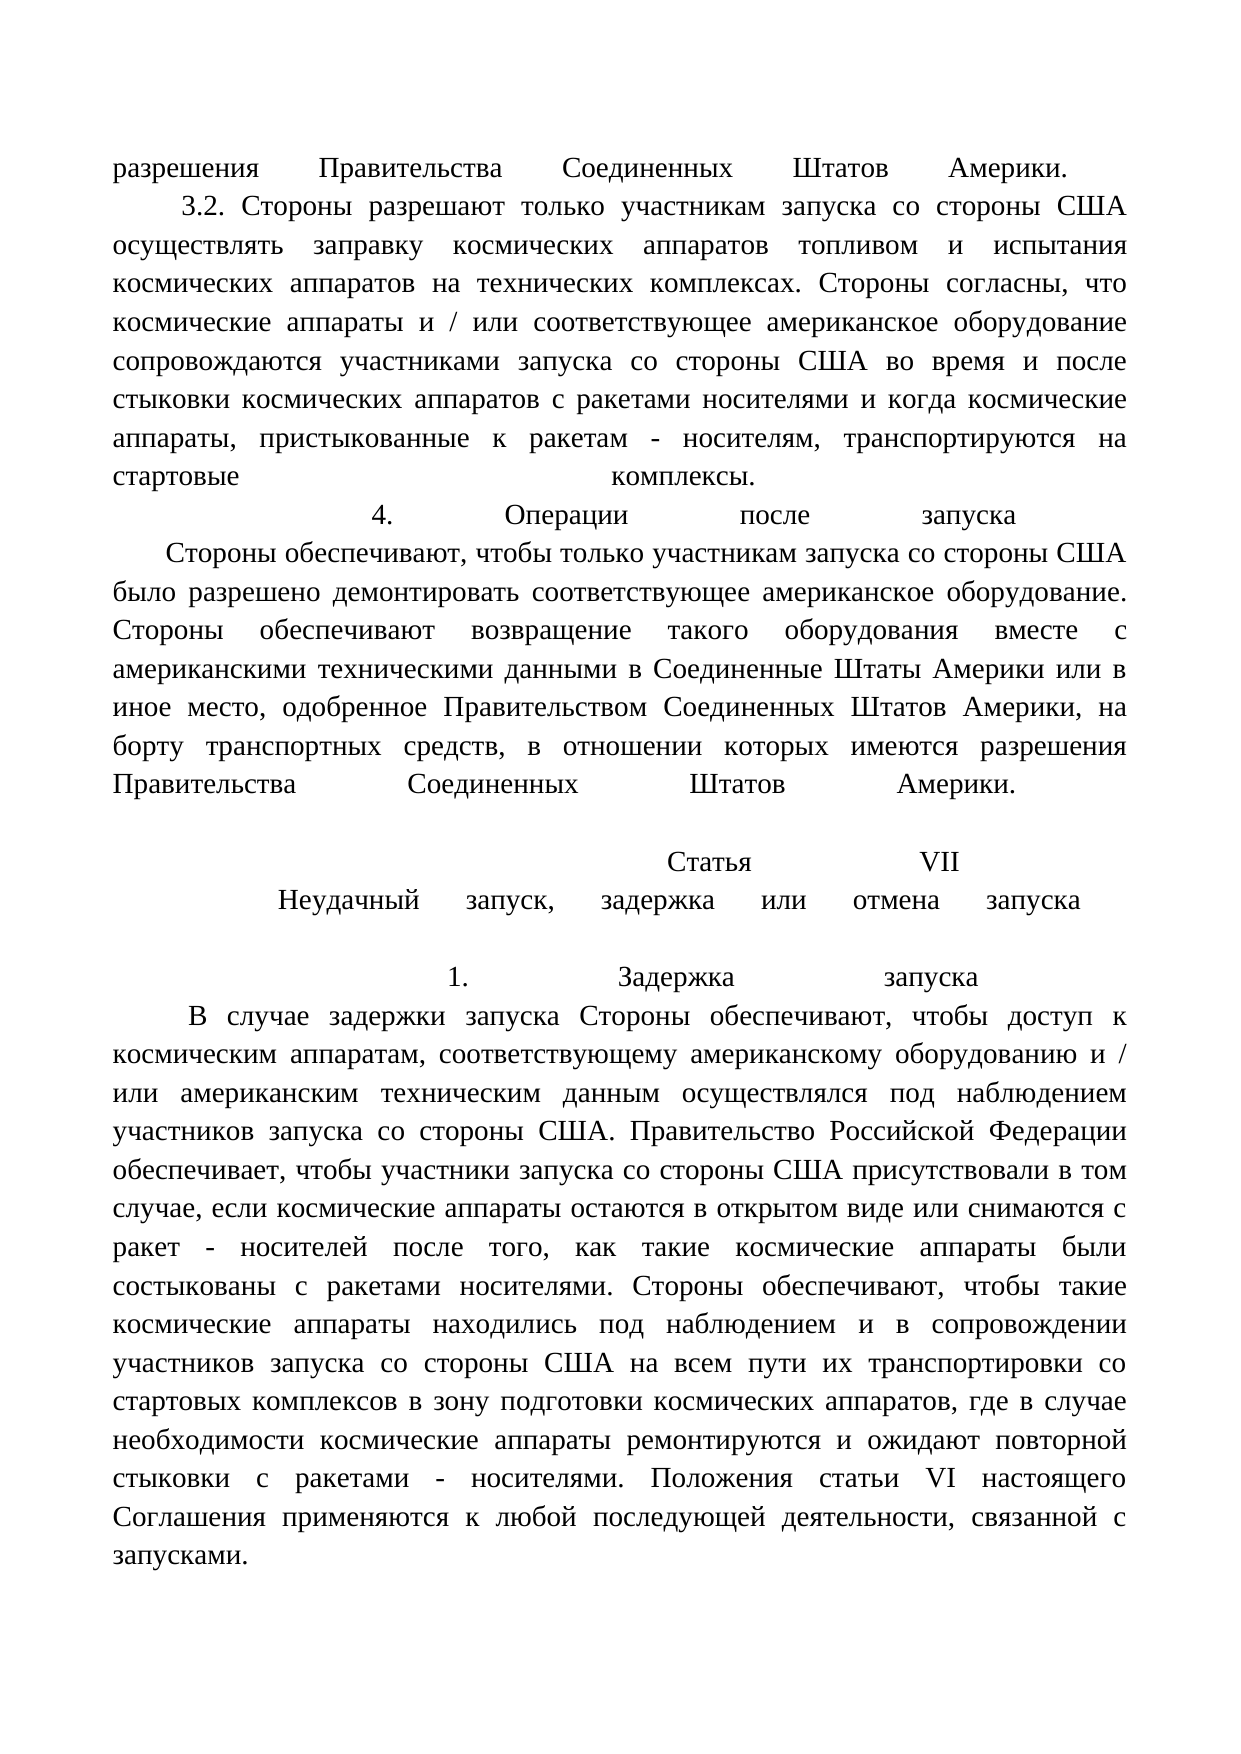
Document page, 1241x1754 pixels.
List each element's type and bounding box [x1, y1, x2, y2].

text [112, 150, 1128, 1571]
